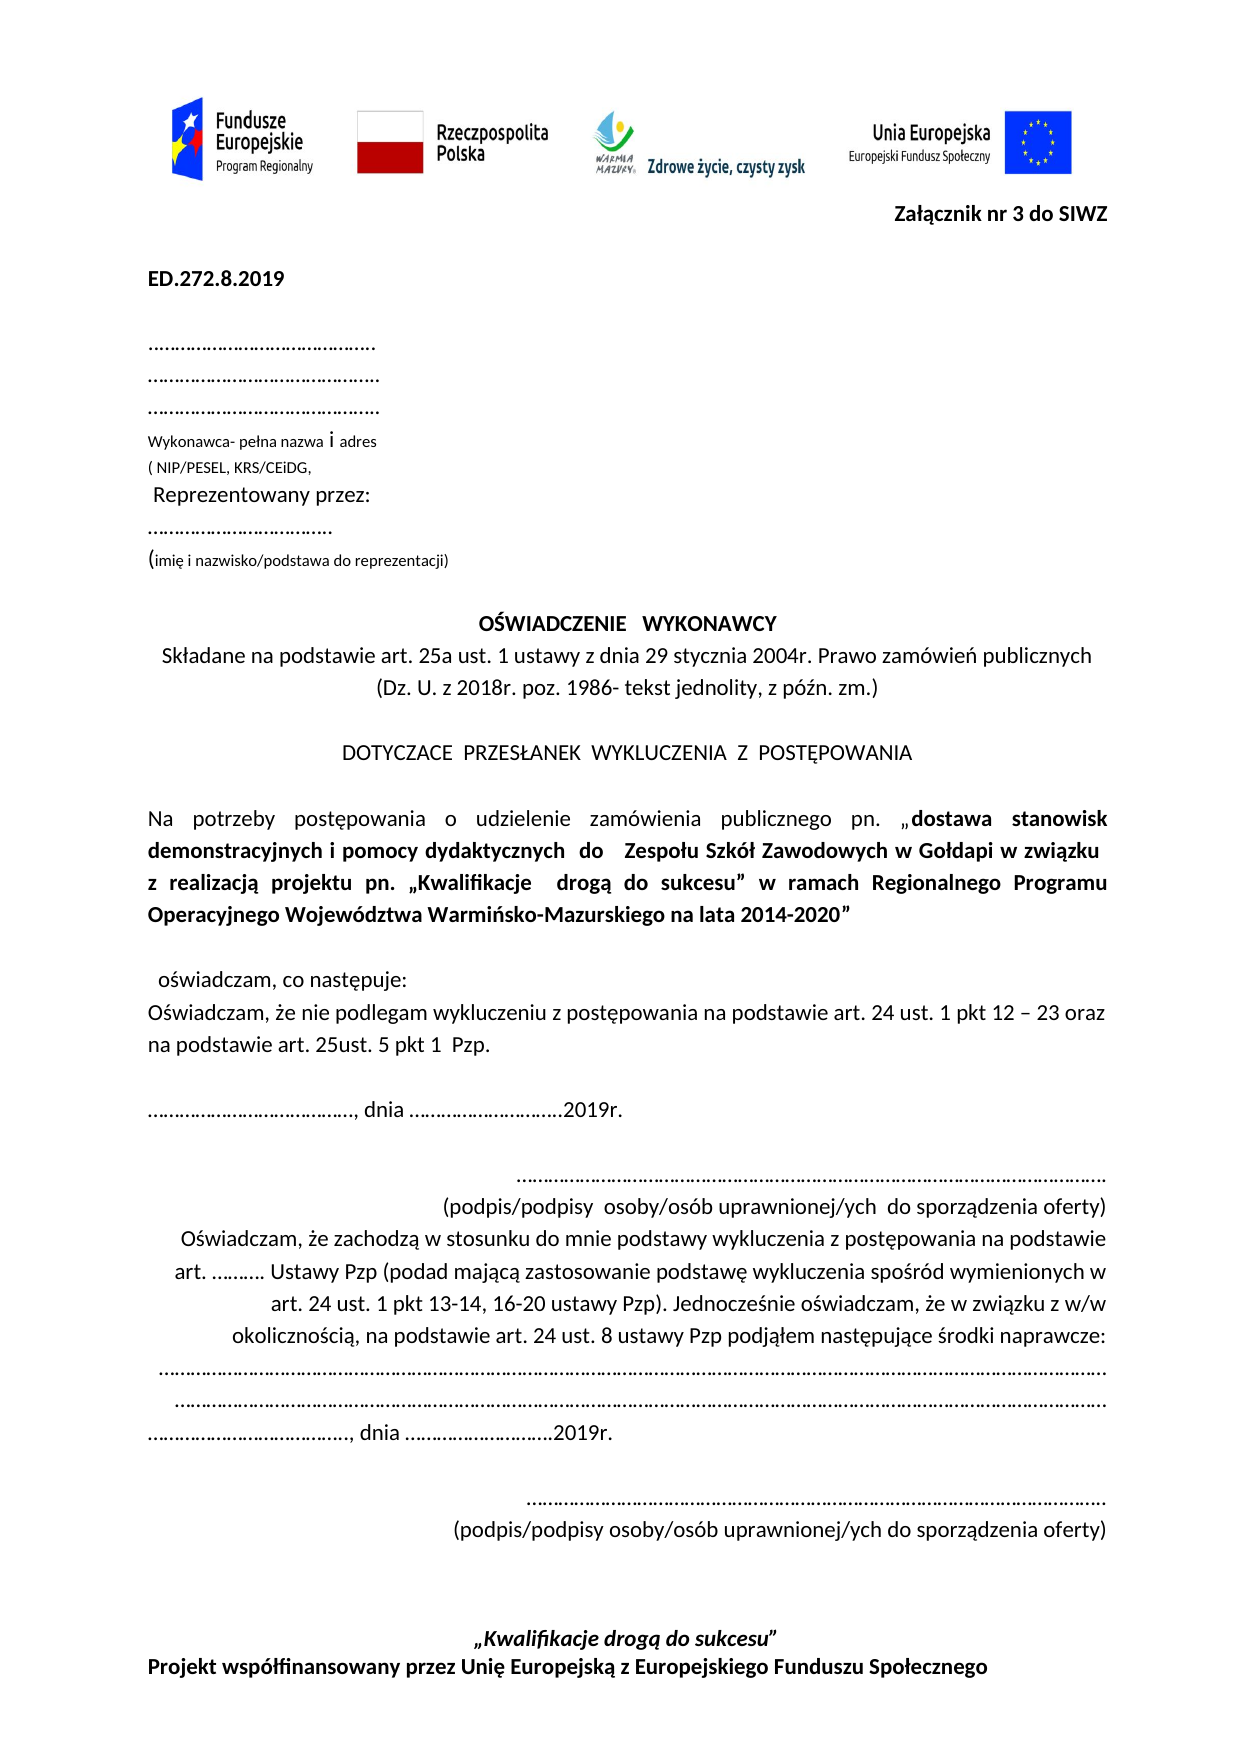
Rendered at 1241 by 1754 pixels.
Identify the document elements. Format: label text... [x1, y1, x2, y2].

text ED.272.8.2019 [148, 264, 1107, 292]
text DOTYCZACE PRZESŁANEK WYKLUCZENIA Z POSTĘPOWANIA [148, 738, 1107, 767]
text Wykonawca- pełna nazwa i adres [148, 425, 1107, 453]
text …………………………………….. [148, 360, 1107, 388]
text Składane na podstawie art. 25a ust. 1 ustawy z dnia 29 stycznia 2004r. Prawo zamówień publicznych (Dz. U. z 2018r. poz. 1986- tekst jednolity, z późn. zm.) [148, 641, 1107, 701]
text Oświadczam, że nie podlegam wykluczeniu z postępowania na podstawie art. 24 ust. 1 pkt 12 – 23 oraz na podstawie art. 25ust. 5 pkt 1 Pzp. [148, 998, 1107, 1058]
text ……………………………….., dnia ……………………….2019r. [148, 1418, 1107, 1446]
text Na potrzeby postępowania o udzielenie zamówienia publicznego pn. „dostawa stanowisk demonstracyjnych i pomocy dydaktycznych do Zespołu Szkół Zawodowych w Gołdapi w związku z realizacją projektu pn. „Kwalifikacje drogą do sukcesu” w ramach Regionalnego Programu Operacyjnego Województwa Warmińsko-Mazurskiego na lata 2014-2020” [148, 804, 1107, 928]
text (podpis/podpisy osoby/osób uprawnionej/ych do sporządzenia oferty) [148, 1515, 1107, 1543]
text oświadczam, co następuje: [148, 966, 1107, 993]
text OŚWIADCZENIE WYKONAWCY [148, 609, 1107, 637]
text (podpis/podpisy osoby/osób uprawnionej/ych do sporządzenia oferty) [148, 1192, 1107, 1220]
picture [147, 73, 1093, 200]
text Oświadczam, że zachodzą w stosunku do mnie podstawy wykluczenia z postępowania na podstawie art. ………. Ustawy Pzp (podad mającą zastosowanie podstawę wykluczenia spośród wymienionych w art. 24 ust. 1 pkt 13-14, 16-20 ustawy Pzp). Jednocześnie oświadczam, że w związku z w/w okolicznością, na podstawie art. 24 ust. 8 ustawy Pzp podjąłem następujące środki naprawcze: …………………………………………………………………………………………………………………………………………………………………………………………………………………………………………………………………………………………………………………………… [148, 1224, 1107, 1413]
text …………………………………, dnia ………………………..2019r. [148, 1095, 1107, 1123]
text …………………………….. [148, 512, 1107, 540]
text Załącznik nr 3 do SIWZ [148, 199, 1107, 227]
text Reprezentowany przez: [148, 480, 1107, 508]
text ..………………………………….. [148, 328, 1107, 356]
text ……………………………………………………………………………………………….. [148, 1483, 1107, 1511]
text (imię i nazwisko/podstawa do reprezentacji) [148, 544, 1107, 573]
text …………………………………….. [148, 392, 1107, 421]
text …………………………………………………………………………………………………. [148, 1160, 1107, 1188]
text ( NIP/PESEL, KRS/CEiDG, [148, 457, 1107, 477]
